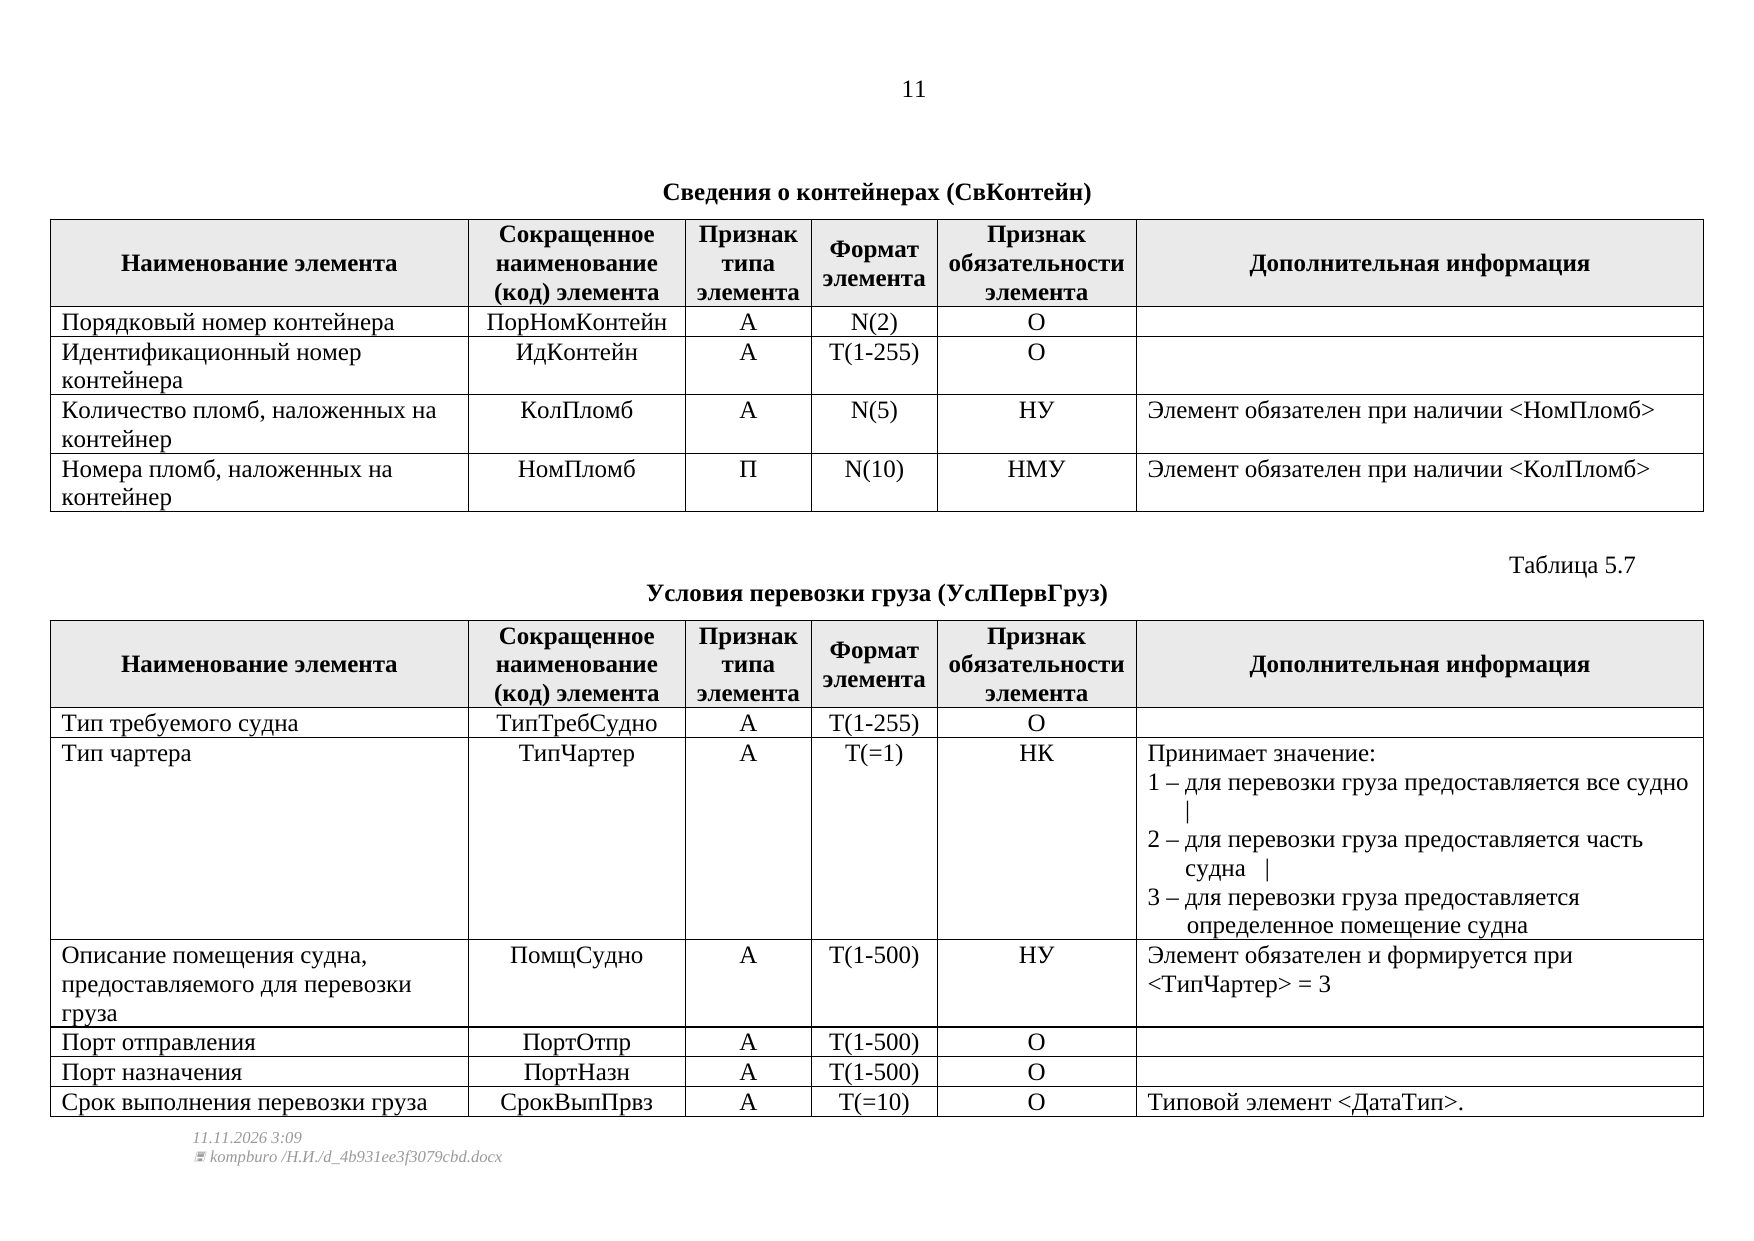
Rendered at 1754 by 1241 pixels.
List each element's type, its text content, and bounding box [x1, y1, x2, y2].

table_cell О [938, 1057, 1136, 1086]
table_cell A [686, 940, 811, 1026]
table_cell О [938, 708, 1136, 737]
text Таблица 5.7 [118, 550, 1636, 578]
table_cell ТипЧартер [469, 738, 685, 939]
table_cell Номера пломб, наложенных на контейнер [51, 454, 468, 511]
table_cell О [938, 1028, 1136, 1056]
table_cell [1137, 307, 1703, 336]
table_cell Порт назначения [51, 1057, 468, 1086]
table_cell Типовой элемент <ДатаТип>. Дата формате ДД.ММ.ГГГГ [1137, 1087, 1703, 1116]
table_header Дополнительная информация [1137, 220, 1703, 306]
table_header Наименование элемента [51, 220, 468, 306]
table_cell [1137, 708, 1703, 737]
table_cell Элемент обязателен при наличии <НомПломб> [1137, 395, 1703, 453]
table_header Формат элемента [812, 621, 937, 707]
table_cell ПортНазн [469, 1057, 685, 1086]
table_cell Порт отправления [51, 1028, 468, 1056]
table_cell T(=10) [812, 1087, 937, 1116]
table_cell Тип чартера [51, 738, 468, 939]
table_cell ТипТребСудно [469, 708, 685, 737]
table_cell Идентификационный номер контейнера [51, 337, 468, 394]
table_cell КолПломб [469, 395, 685, 453]
table_cell НК [938, 738, 1136, 939]
table_cell Принимает значение: 1 – для перевозки груза предоставляется все судно | 2 – для перевозки груза предоставляется часть судна | 3 – для перевозки груза предоставляется определенное помещение судна [1137, 738, 1703, 939]
table_cell [1137, 1028, 1703, 1056]
table_cell N(10) [812, 454, 937, 511]
table_header Признак типа элемента [686, 621, 811, 707]
table_cell Срок выполнения перевозки груза [51, 1087, 468, 1116]
table_cell Элемент обязателен при наличии <КолПломб> [1137, 454, 1703, 511]
table_cell A [686, 1087, 811, 1116]
table_cell [1137, 1057, 1703, 1086]
table_cell НУ [938, 395, 1136, 453]
table_cell T(=1) [812, 738, 937, 939]
table_cell О [938, 337, 1136, 394]
table_cell ПомщСудно [469, 940, 685, 1026]
table_header Наименование элемента [51, 621, 468, 707]
text Условия перевозки груза (УслПервГруз) [118, 578, 1636, 607]
table_cell О [938, 1087, 1136, 1116]
table_cell ПорНомКонтейн [469, 307, 685, 336]
table_cell П [686, 454, 811, 511]
table_cell Описание помещения судна, предоставляемого для перевозки груза [51, 940, 468, 1026]
table_header Признак обязательности элемента [938, 621, 1136, 707]
table_cell ИдКонтейн [469, 337, 685, 394]
table_cell СрокВыпПрвз [469, 1087, 685, 1116]
table_header Дополнительная информация [1137, 621, 1703, 707]
table_cell A [686, 307, 811, 336]
table_cell НМУ [938, 454, 1136, 511]
table_cell A [686, 337, 811, 394]
table_cell A [686, 395, 811, 453]
table_header Формат элемента [812, 220, 937, 306]
table_cell T(1-255) [812, 337, 937, 394]
table_cell A [686, 738, 811, 939]
table_header Сокращенное наименование (код) элемента [469, 621, 685, 707]
table_cell Количество пломб, наложенных на контейнер [51, 395, 468, 453]
table_header Признак обязательности элемента [938, 220, 1136, 306]
table_cell N(5) [812, 395, 937, 453]
table_header Признак типа элемента [686, 220, 811, 306]
text Сведения о контейнерах (СвКонтейн) [118, 177, 1636, 206]
table_cell A [686, 708, 811, 737]
table_cell N(2) [812, 307, 937, 336]
table_cell [1137, 337, 1703, 394]
table_cell T(1-255) [812, 708, 937, 737]
table_cell A [686, 1057, 811, 1086]
table_cell Порядковый номер контейнера [51, 307, 468, 336]
table_cell Элемент обязателен и формируется при <ТипЧартер> = 3 [1137, 940, 1703, 1026]
table_cell T(1-500) [812, 1028, 937, 1056]
table_cell НУ [938, 940, 1136, 1026]
table_cell T(1-500) [812, 940, 937, 1026]
table_cell T(1-500) [812, 1057, 937, 1086]
table_cell ПортОтпр [469, 1028, 685, 1056]
table_cell НомПломб [469, 454, 685, 511]
table_cell Тип требуемого судна [51, 708, 468, 737]
table_header Сокращенное наименование (код) элемента [469, 220, 685, 306]
table_cell A [686, 1028, 811, 1056]
table_cell О [938, 307, 1136, 336]
